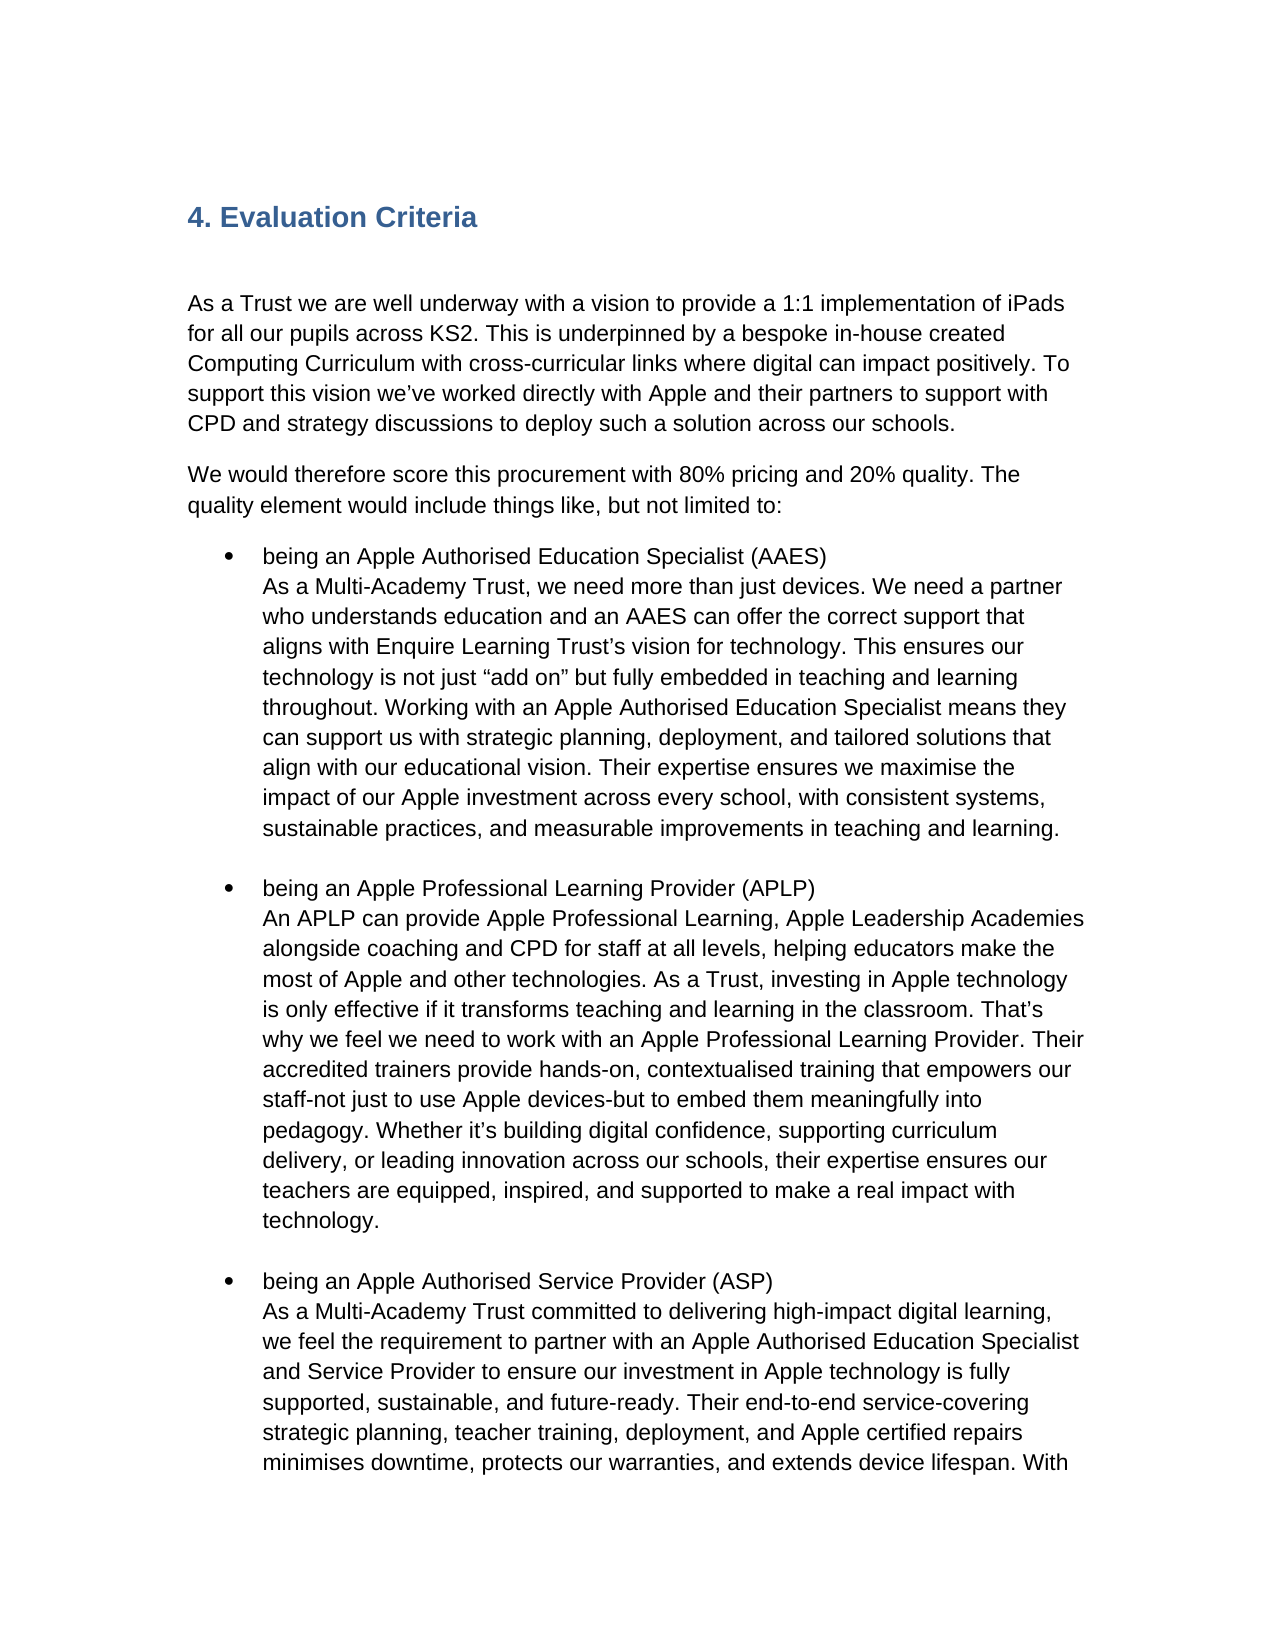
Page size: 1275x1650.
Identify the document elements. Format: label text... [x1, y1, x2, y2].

list being an Apple Professional Learning Provider (APLP) [225, 875, 1087, 901]
subtitle 4. Evaluation Criteria [187, 200, 1087, 233]
list As a Multi-Academy Trust, we need more than just devices. We need a partner who understands education and an AAES can offer the correct support that aligns with Enquire Learning Trust’s vision for technology. This ensures our technology is not just “add on” but fully embedded in teaching and learning throughout. Working with an Apple Authorised Education Specialist means they can support us with strategic planning, deployment, and tailored solutions that align with our educational vision. Their expertise ensures we maximise the impact of our Apple investment across every school, with consistent systems, sustainable practices, and measurable improvements in teaching and learning. [262, 573, 1087, 841]
text As a Trust we are well underway with a vision to provide a 1:1 implementation of iPads for all our pupils across KS2. This is underpinned by a bespoke in-house created Computing Curriculum with cross-curricular links where digital can impact positively. To support this vision we’ve worked directly with Apple and their partners to support with CPD and strategy discussions to deploy such a solution across our schools. [187, 289, 1087, 437]
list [262, 1298, 1087, 1475]
list being an Apple Authorised Service Provider (ASP) [225, 1268, 1087, 1294]
text We would therefore score this procurement with 80% pricing and 20% quality. The quality element would include things like, but not limited to: [187, 461, 1087, 518]
list being an Apple Authorised Education Specialist (AAES) [225, 543, 1087, 569]
list An APLP can provide Apple Professional Learning, Apple Leadership Academies alongside coaching and CPD for staff at all levels, helping educators make the most of Apple and other technologies. As a Trust, investing in Apple technology is only effective if it transforms teaching and learning in the classroom. That’s why we feel we need to work with an Apple Professional Learning Provider. Their accredited trainers provide hands-on, contextualised training that empowers our staff-not just to use Apple devices-but to embed them meaningfully into pedagogy. Whether it’s building digital confidence, supporting curriculum delivery, or leading innovation across our schools, their expertise ensures our teachers are equipped, inspired, and supported to make a real impact with technology. [262, 905, 1087, 1234]
